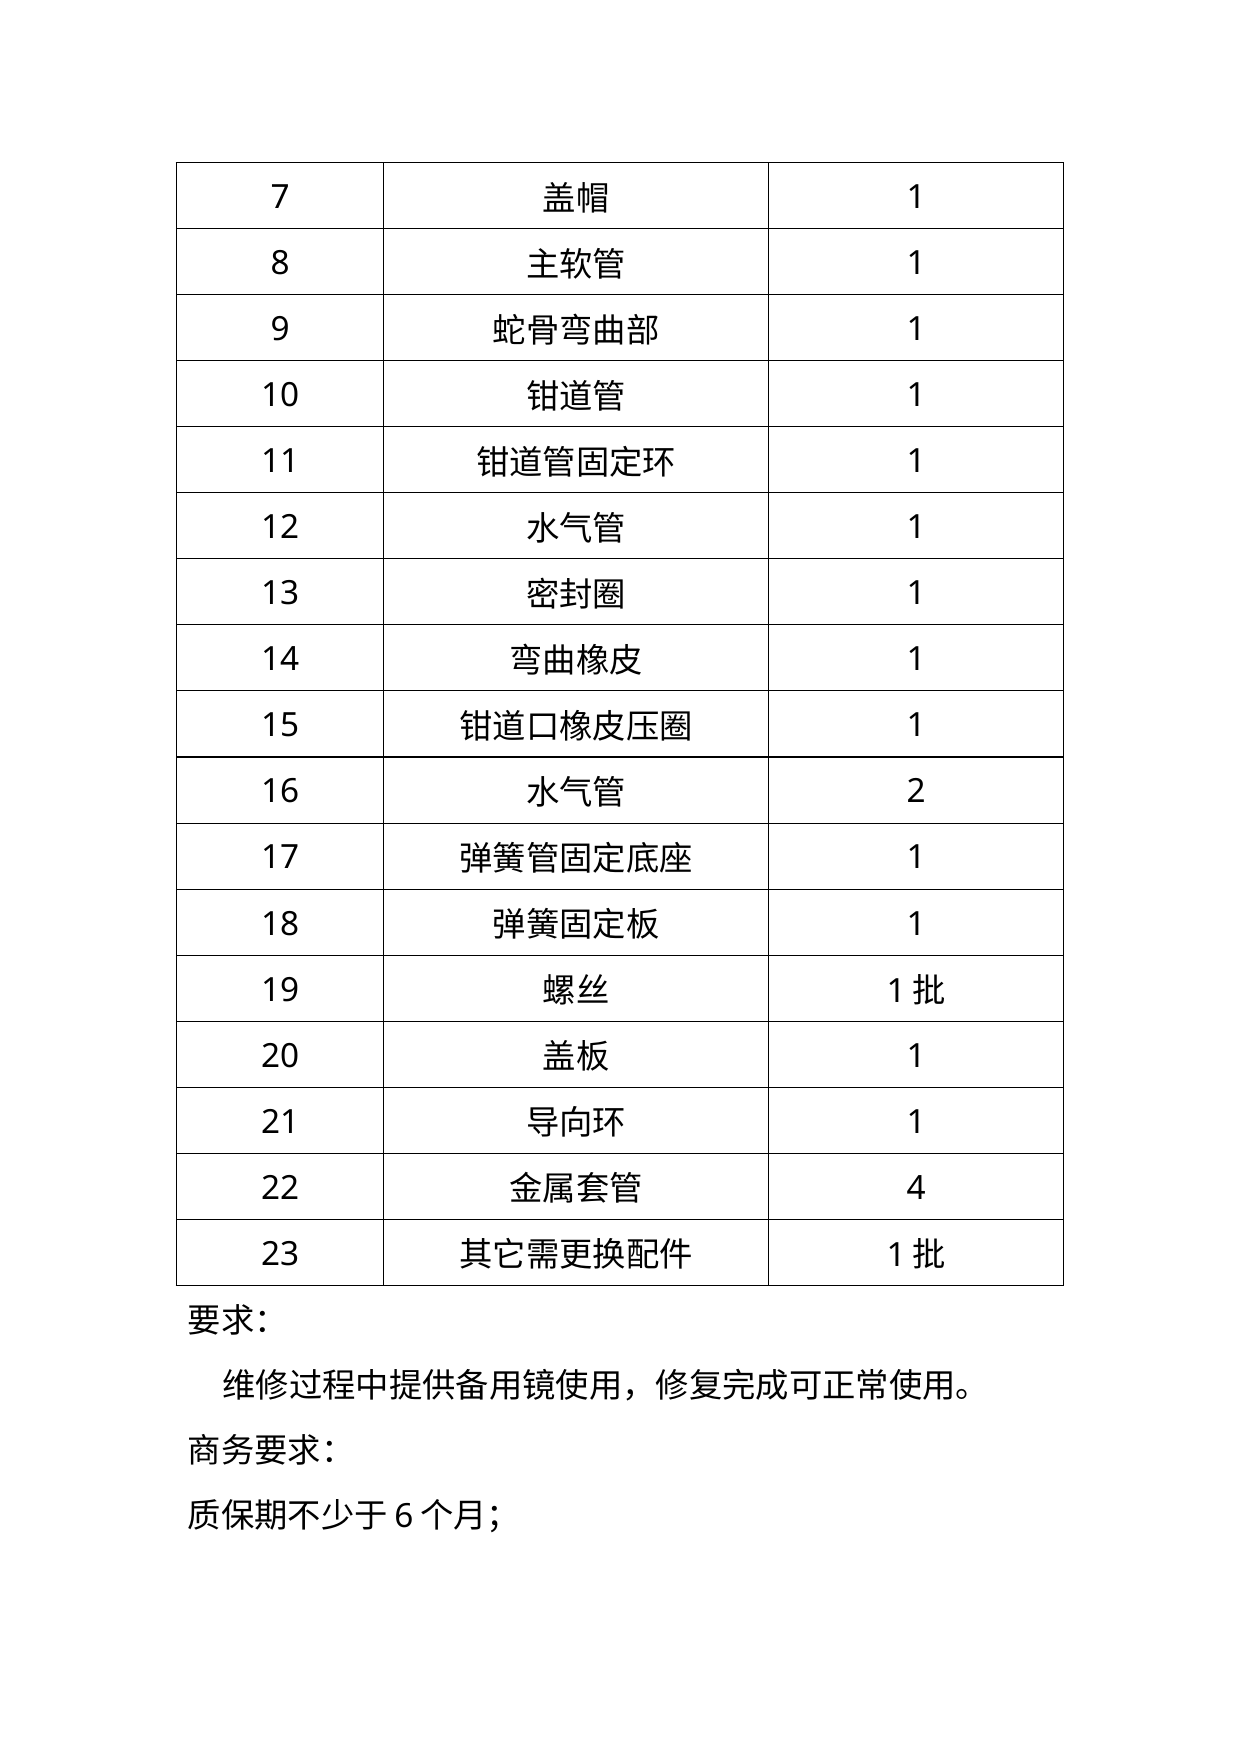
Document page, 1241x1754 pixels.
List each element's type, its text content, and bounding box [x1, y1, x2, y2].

table_cell 弯曲橡皮 [384, 625, 768, 690]
table_cell 21 [177, 1088, 383, 1153]
table_cell 20 [177, 1022, 383, 1087]
table_cell 主软管 [384, 229, 768, 294]
table_cell 1 [769, 427, 1063, 492]
table_cell 1 [769, 559, 1063, 624]
table_cell 18 [177, 890, 383, 954]
table_cell 2 [769, 758, 1063, 822]
table_cell 钳道口橡皮压圈 [384, 691, 768, 756]
table_cell 23 [177, 1220, 383, 1285]
table_cell 1 [769, 361, 1063, 426]
table_cell 导向环 [384, 1088, 768, 1153]
table_cell 9 [177, 295, 383, 360]
table_cell 4 [769, 1154, 1063, 1219]
table_cell 13 [177, 559, 383, 624]
table_cell 8 [177, 229, 383, 294]
table_cell 15 [177, 691, 383, 756]
table_cell 盖板 [384, 1022, 768, 1087]
table_cell 16 [177, 758, 383, 822]
table_cell 1 [769, 295, 1063, 360]
text 要求： [187, 1286, 1053, 1351]
table_cell 1 [769, 1088, 1063, 1153]
table_cell 7 [177, 163, 383, 228]
table_cell 弹簧管固定底座 [384, 824, 768, 888]
table_cell 12 [177, 493, 383, 558]
table_cell 1 [769, 163, 1063, 228]
table_cell 1批 [769, 1220, 1063, 1285]
text 质保期不少于6个月； [187, 1481, 1053, 1546]
table_cell 钳道管 [384, 361, 768, 426]
table_cell 1 [769, 625, 1063, 690]
table_cell 14 [177, 625, 383, 690]
table_cell 密封圈 [384, 559, 768, 624]
text 商务要求： [187, 1416, 1053, 1481]
table_cell 1 [769, 1022, 1063, 1087]
list 维修过程中提供备用镜使用，修复完成可正常使用。 [187, 1351, 1053, 1416]
table_cell 22 [177, 1154, 383, 1219]
table_cell 水气管 [384, 493, 768, 558]
table_cell 盖帽 [384, 163, 768, 228]
table_cell 1 [769, 824, 1063, 888]
table_cell 钳道管固定环 [384, 427, 768, 492]
table_cell 其它需更换配件 [384, 1220, 768, 1285]
table_cell 蛇骨弯曲部 [384, 295, 768, 360]
table_cell 螺丝 [384, 956, 768, 1021]
table_cell 11 [177, 427, 383, 492]
table_cell 水气管 [384, 758, 768, 822]
table_cell 17 [177, 824, 383, 888]
table_cell 1 [769, 890, 1063, 954]
table_cell 1批 [769, 956, 1063, 1021]
table_cell 1 [769, 229, 1063, 294]
table_cell 10 [177, 361, 383, 426]
table_cell 1 [769, 493, 1063, 558]
table_cell 1 [769, 691, 1063, 756]
table_cell 金属套管 [384, 1154, 768, 1219]
table_cell 弹簧固定板 [384, 890, 768, 954]
table_cell 19 [177, 956, 383, 1021]
